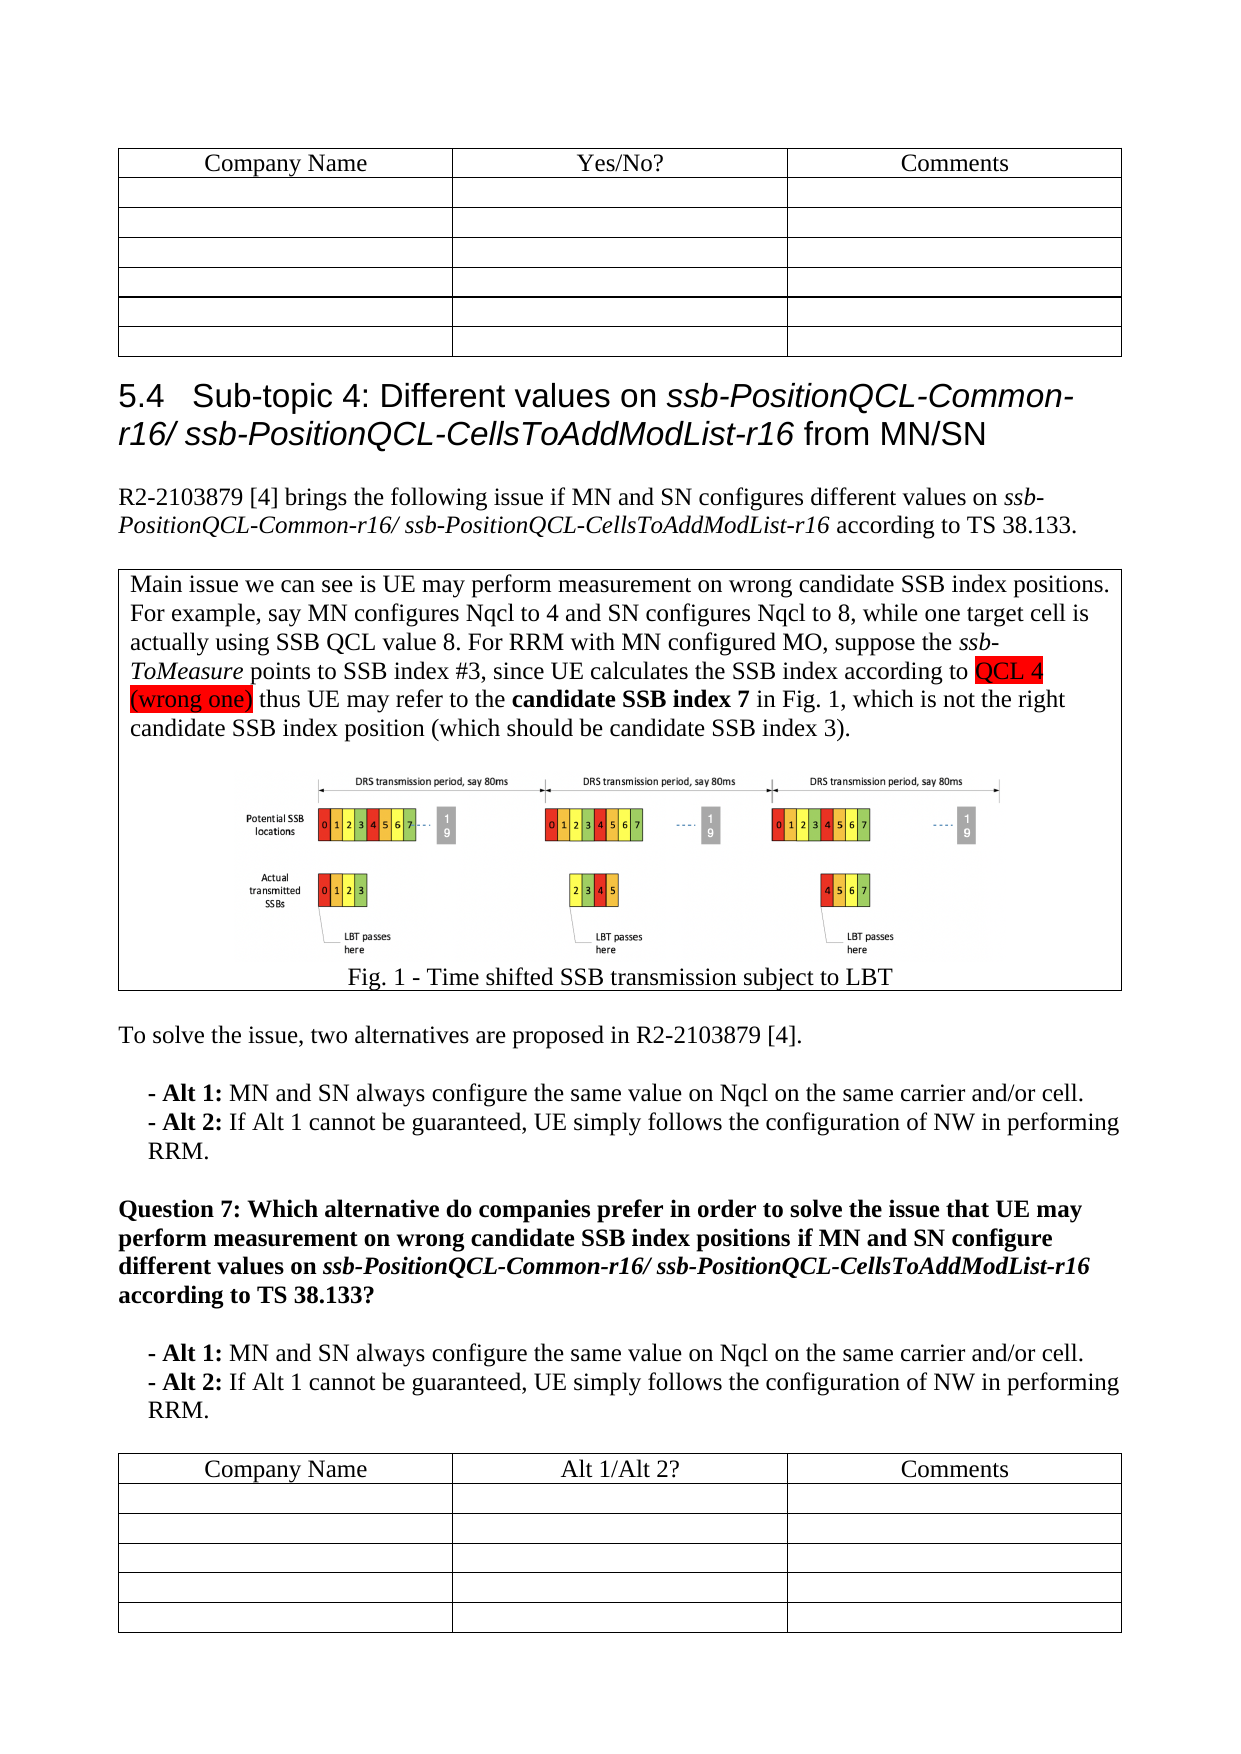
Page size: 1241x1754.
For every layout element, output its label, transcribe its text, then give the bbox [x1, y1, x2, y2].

table_cell [119, 1603, 452, 1632]
table_cell [453, 1514, 787, 1542]
table_header Yes/No? [453, 149, 787, 177]
table_header Main issue we can see is UE may perform measurement on wrong candidate SSB index positions. For example, say MN configures Nqcl to 4 and SN configures Nqcl to 8, while one target cell is actually using SSB QCL value 8. For RRM with MN configured MO, suppose the ssb-ToMeasure points to SSB index #3, since UE calculates the SSB index according to QCL 4 (wrong one) thus UE may refer to the candidate SSB index 7 in Fig. 1, which is not the right candidate SSB index position (which should be candidate SSB index 3). Fig. 1 - Time shifted SSB transmission subject to LBT [119, 570, 1121, 990]
table_cell [119, 1514, 452, 1542]
table_cell [119, 1544, 452, 1572]
text R2-2103879 [4] brings the following issue if MN and SN configures different values on ssb-PositionQCL-Common-r16/ ssb-PositionQCL-CellsToAddModList-r16 according to TS 38.133. [118, 482, 1122, 539]
table_cell [453, 1544, 787, 1572]
table_cell [788, 208, 1121, 237]
table_cell [788, 1603, 1121, 1632]
table_cell [788, 1573, 1121, 1602]
table_cell [788, 268, 1121, 296]
text To solve the issue, two alternatives are proposed in R2-2103879 [4]. [118, 1021, 1122, 1049]
table_cell [788, 238, 1121, 267]
table_header Company Name [119, 1454, 452, 1483]
table_cell [453, 298, 787, 326]
table_cell [119, 208, 452, 237]
table_cell [119, 268, 452, 296]
table_cell [453, 208, 787, 237]
text - Alt 1: MN and SN always configure the same value on Nqcl on the same carrier and/or cell. [148, 1338, 1122, 1367]
table_cell [119, 327, 452, 356]
table_cell [453, 327, 787, 356]
table_cell [788, 1484, 1121, 1513]
text - Alt 1: MN and SN always configure the same value on Nqcl on the same carrier and/or cell. [148, 1078, 1122, 1107]
table_header Company Name [119, 149, 452, 177]
table_cell [119, 1484, 452, 1513]
picture [234, 770, 1007, 962]
table_cell [119, 1573, 452, 1602]
text - Alt 2: If Alt 1 cannot be guaranteed, UE simply follows the configuration of NW in performing RRM. [148, 1367, 1122, 1424]
table_cell [453, 178, 787, 207]
table_cell [453, 1484, 787, 1513]
table_cell [453, 268, 787, 296]
subtitle 5.4 Sub-topic 4: Different values on ssb-PositionQCL-Common-r16/ ssb-PositionQCL-CellsToAddModList-r16 from MN/SN [118, 376, 1122, 453]
table_cell [788, 1544, 1121, 1572]
table_cell [788, 178, 1121, 207]
table_cell [453, 238, 787, 267]
table_cell [119, 238, 452, 267]
table_cell [453, 1573, 787, 1602]
table_cell [119, 298, 452, 326]
table_header Alt 1/Alt 2? [453, 1454, 787, 1483]
table_cell [788, 327, 1121, 356]
text Question 7: Which alternative do companies prefer in order to solve the issue that UE may perform measurement on wrong candidate SSB index positions if MN and SN configure different values on ssb-PositionQCL-Common-r16/ ssb-PositionQCL-CellsToAddModList-r16 according to TS 38.133? [118, 1194, 1122, 1309]
table_cell [788, 1514, 1121, 1542]
text - Alt 2: If Alt 1 cannot be guaranteed, UE simply follows the configuration of NW in performing RRM. [148, 1107, 1122, 1165]
table_header Comments [788, 1454, 1121, 1483]
table_cell [453, 1603, 787, 1632]
table_cell [119, 178, 452, 207]
table_cell [788, 298, 1121, 326]
table_header Comments [788, 149, 1121, 177]
